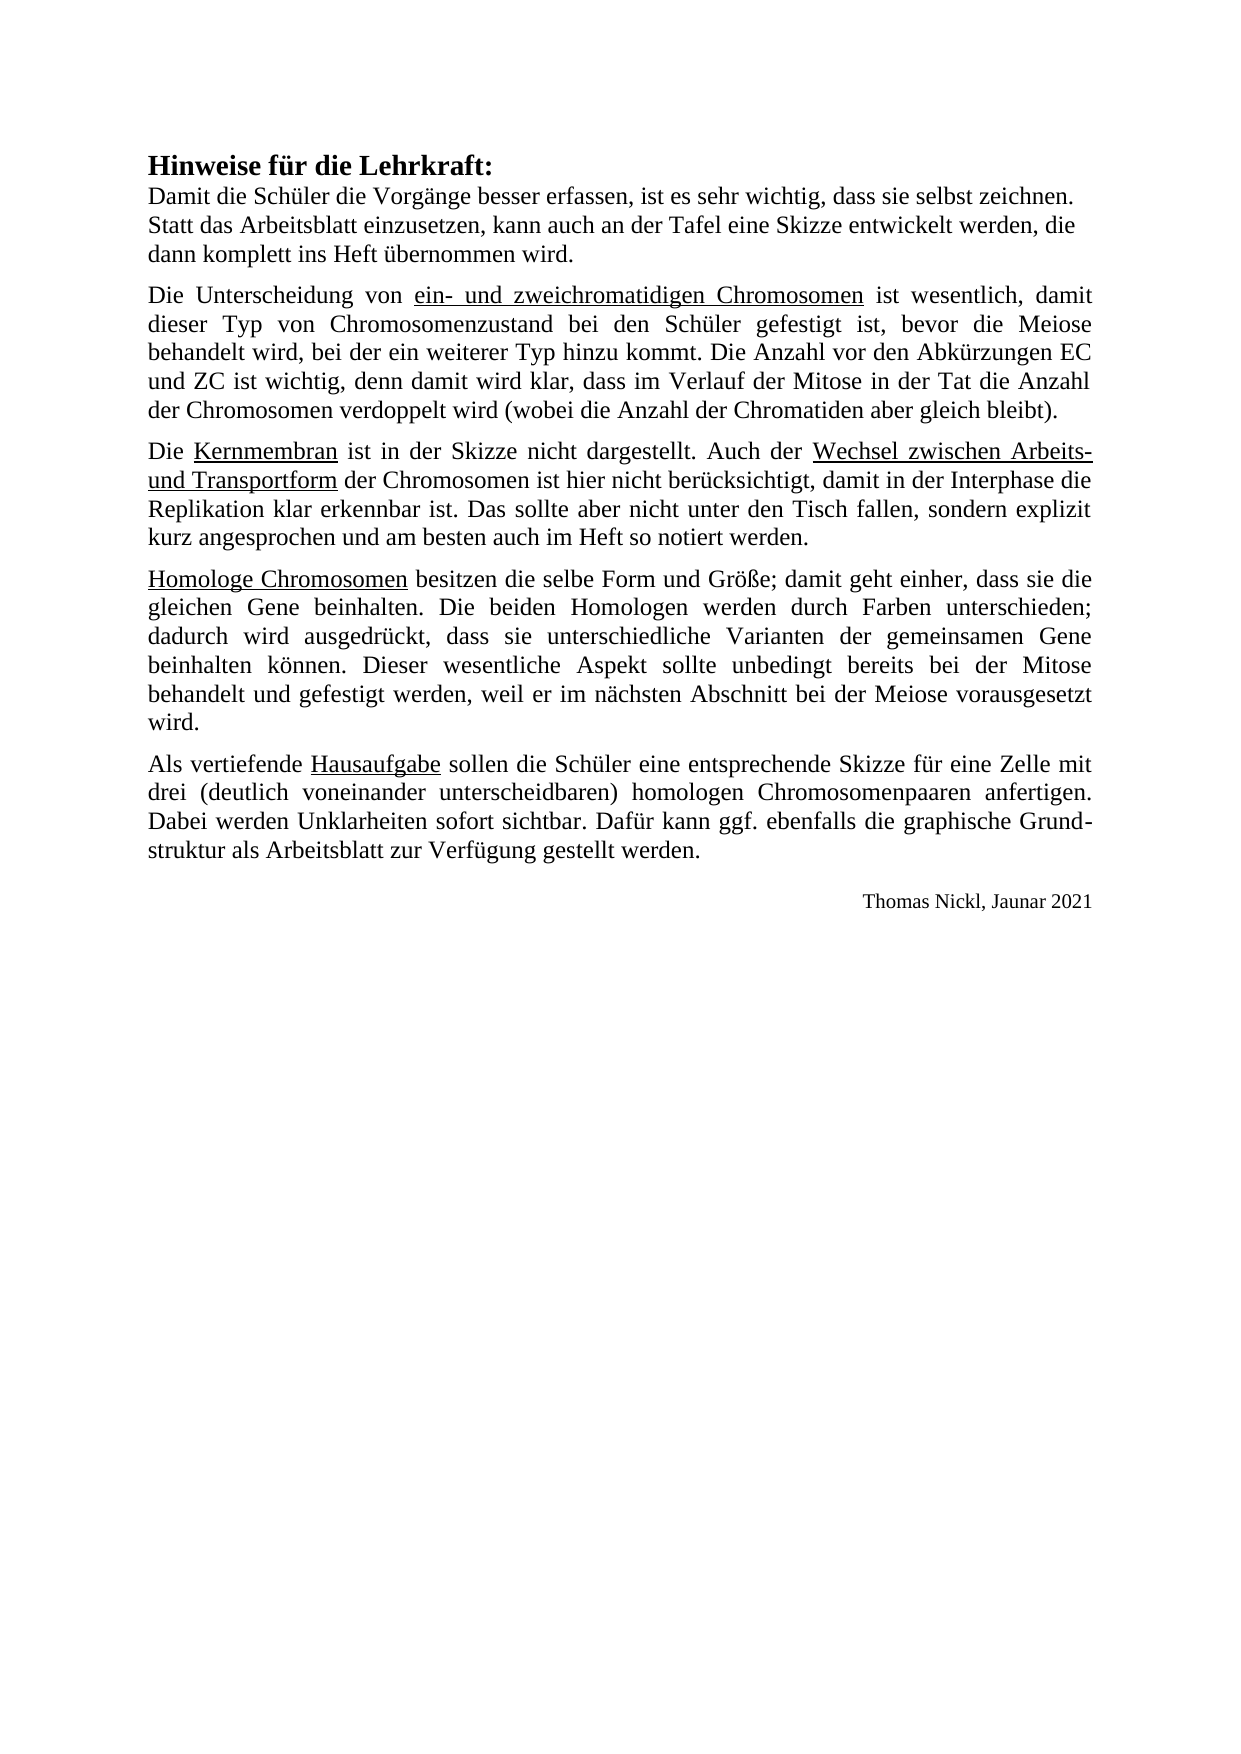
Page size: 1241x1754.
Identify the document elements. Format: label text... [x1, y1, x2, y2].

text Homologe Chromosomen besitzen die selbe Form und Größe; damit geht einher, dass sie die gleichen Gene beinhalten. Die beiden Homologen werden durch Farben unterschieden; dadurch wird ausgedrückt, dass sie unterschiedliche Varianten der gemeinsamen Gene beinhalten können. Dieser wesentliche Aspekt sollte unbedingt bereits bei der Mitose behandelt und gefestigt werden, weil er im nächsten Abschnitt bei der Meiose vorausgesetzt wird. [148, 564, 1093, 736]
text Die Unterscheidung von ein- und zweichromatidigen Chromosomen ist wesentlich, damit dieser Typ von Chromosomenzustand bei den Schüler gefestigt ist, bevor die Meiose behandelt wird, bei der ein weiterer Typ hinzu kommt. Die Anzahl vor den Abkürzungen EC und ZC ist wichtig, denn damit wird klar, dass im Verlauf der Mitose in der Tat die Anzahl der Chromosomen verdoppelt wird (wobei die Anzahl der Chromatiden aber gleich bleibt). [148, 280, 1093, 424]
text Hinweise für die Lehrkraft: [148, 148, 1093, 181]
text Thomas Nickl, Jaunar 2021 [148, 889, 1093, 913]
text Als vertiefende Hausaufgabe sollen die Schüler eine entsprechende Skizze für eine Zelle mit drei (deutlich voneinander unterscheidbaren) homologen Chromosomenpaaren anfertigen. Dabei werden Unklarheiten sofort sichtbar. Dafür kann ggf. ebenfalls die graphische Grundstruktur als Arbeitsblatt zur Verfügung gestellt werden. [148, 749, 1093, 864]
text Die Kernmembran ist in der Skizze nicht dargestellt. Auch der Wechsel zwischen Arbeits- und Transportform der Chromosomen ist hier nicht berücksichtigt, damit in der Interphase die Replikation klar erkennbar ist. Das sollte aber nicht unter den Tisch fallen, sondern explizit kurz angesprochen und am besten auch im Heft so notiert werden. [148, 436, 1093, 551]
text Damit die Schüler die Vorgänge besser erfassen, ist es sehr wichtig, dass sie selbst zeichnen. Statt das Arbeitsblatt einzusetzen, kann auch an der Tafel eine Skizze entwickelt werden, die dann komplett ins Heft übernommen wird. [148, 181, 1093, 267]
